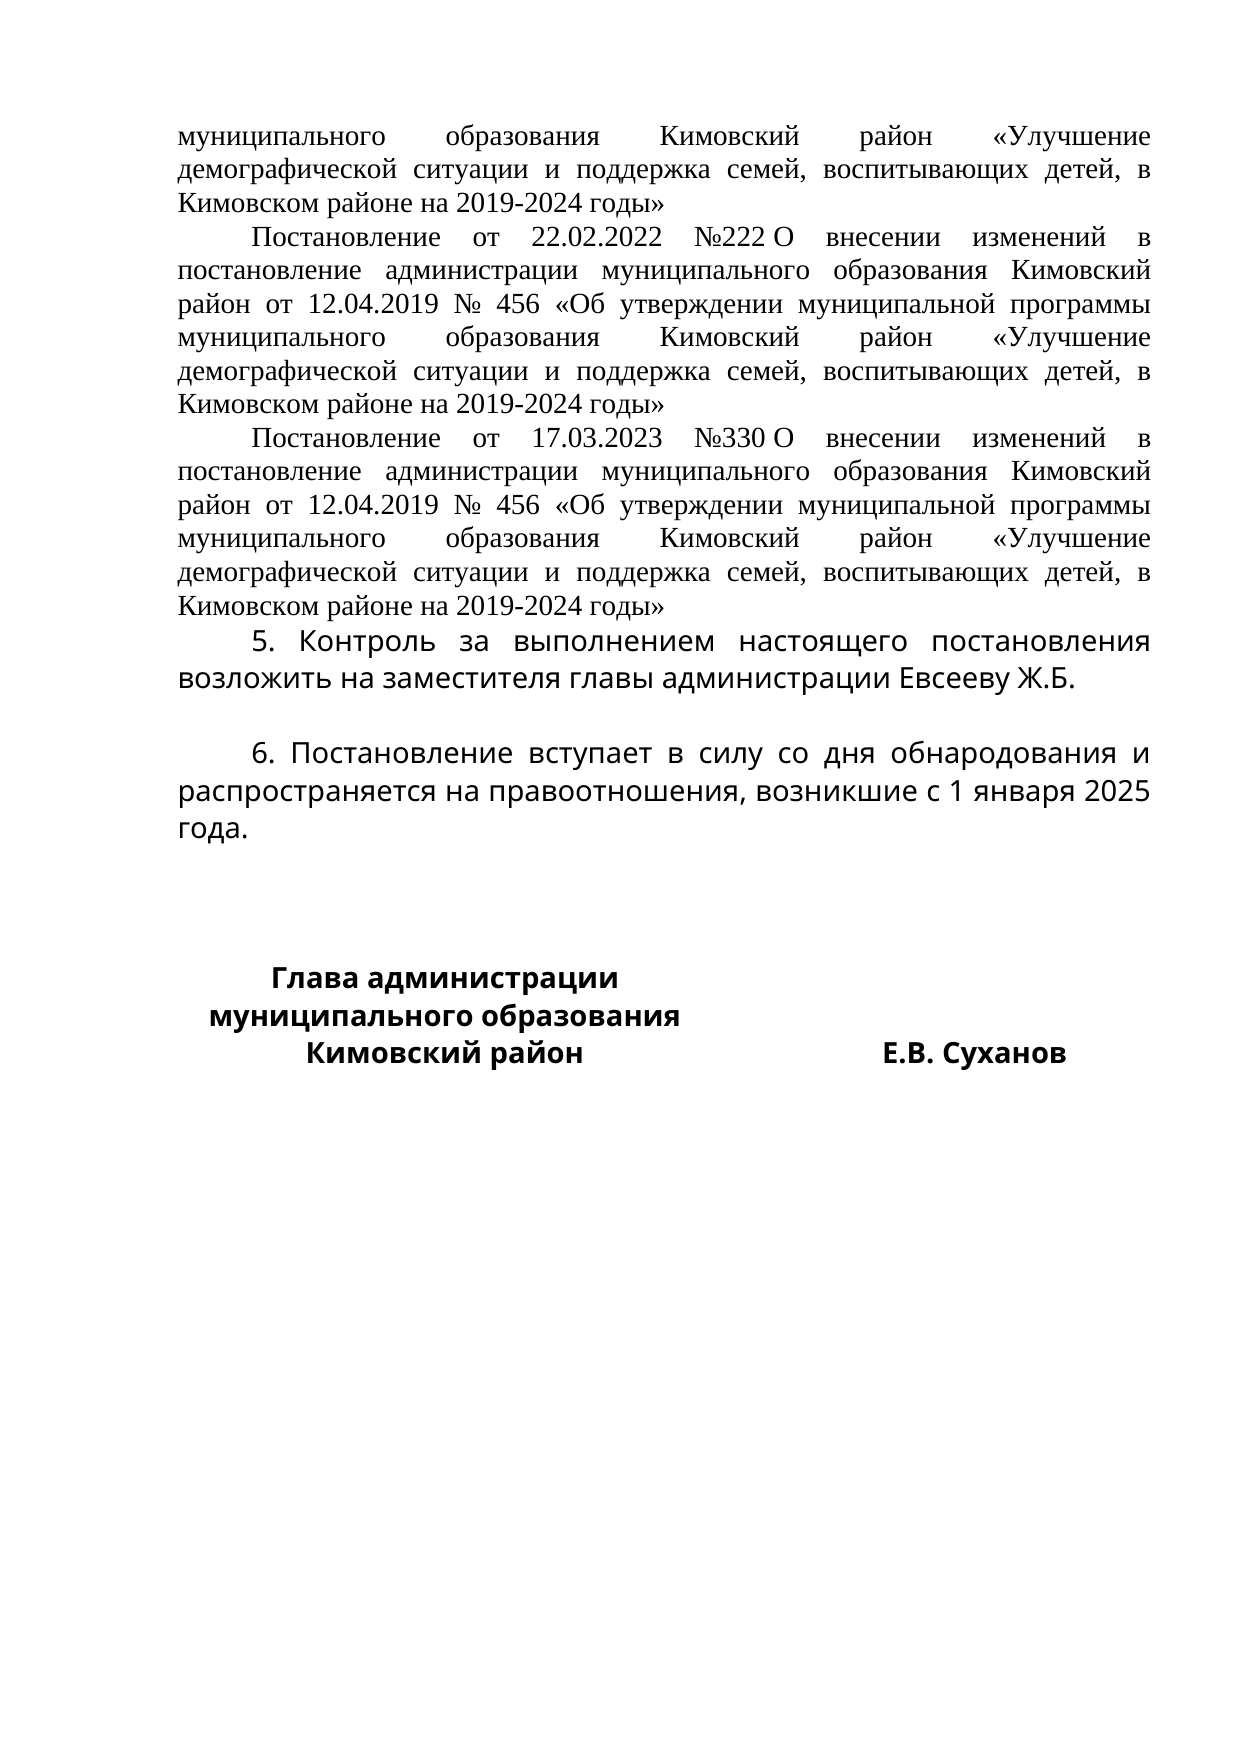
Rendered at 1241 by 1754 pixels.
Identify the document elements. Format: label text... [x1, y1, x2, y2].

table_header Глава администрации муниципального образования Кимовский район [181, 959, 709, 1071]
text Постановление от 17.03.2023 №330 О внесении изменений в постановление администрации муниципального образования Кимовский район от 12.04.2019 № 456 «Об утверждении муниципальной программы муниципального образования Кимовский район «Улучшение демографической ситуации и поддержка семей, воспитывающих детей, в Кимовском районе на 2019-2024 годы» [177, 420, 1152, 621]
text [177, 118, 1152, 219]
text Постановление от 22.02.2022 №222 О внесении изменений в постановление администрации муниципального образования Кимовский район от 12.04.2019 № 456 «Об утверждении муниципальной программы муниципального образования Кимовский район «Улучшение демографической ситуации и поддержка семей, воспитывающих детей, в Кимовском районе на 2019-2024 годы» [177, 219, 1152, 420]
text 5. Контроль за выполнением настоящего постановления возложить на заместителя главы администрации Евсееву Ж.Б. [177, 621, 1152, 696]
table_header Е.В. Суханов [709, 959, 1167, 1071]
text 6. Постановление вступает в силу со дня обнародования и распространяется на правоотношения, возникшие с 1 января 2025 года. [177, 734, 1152, 846]
